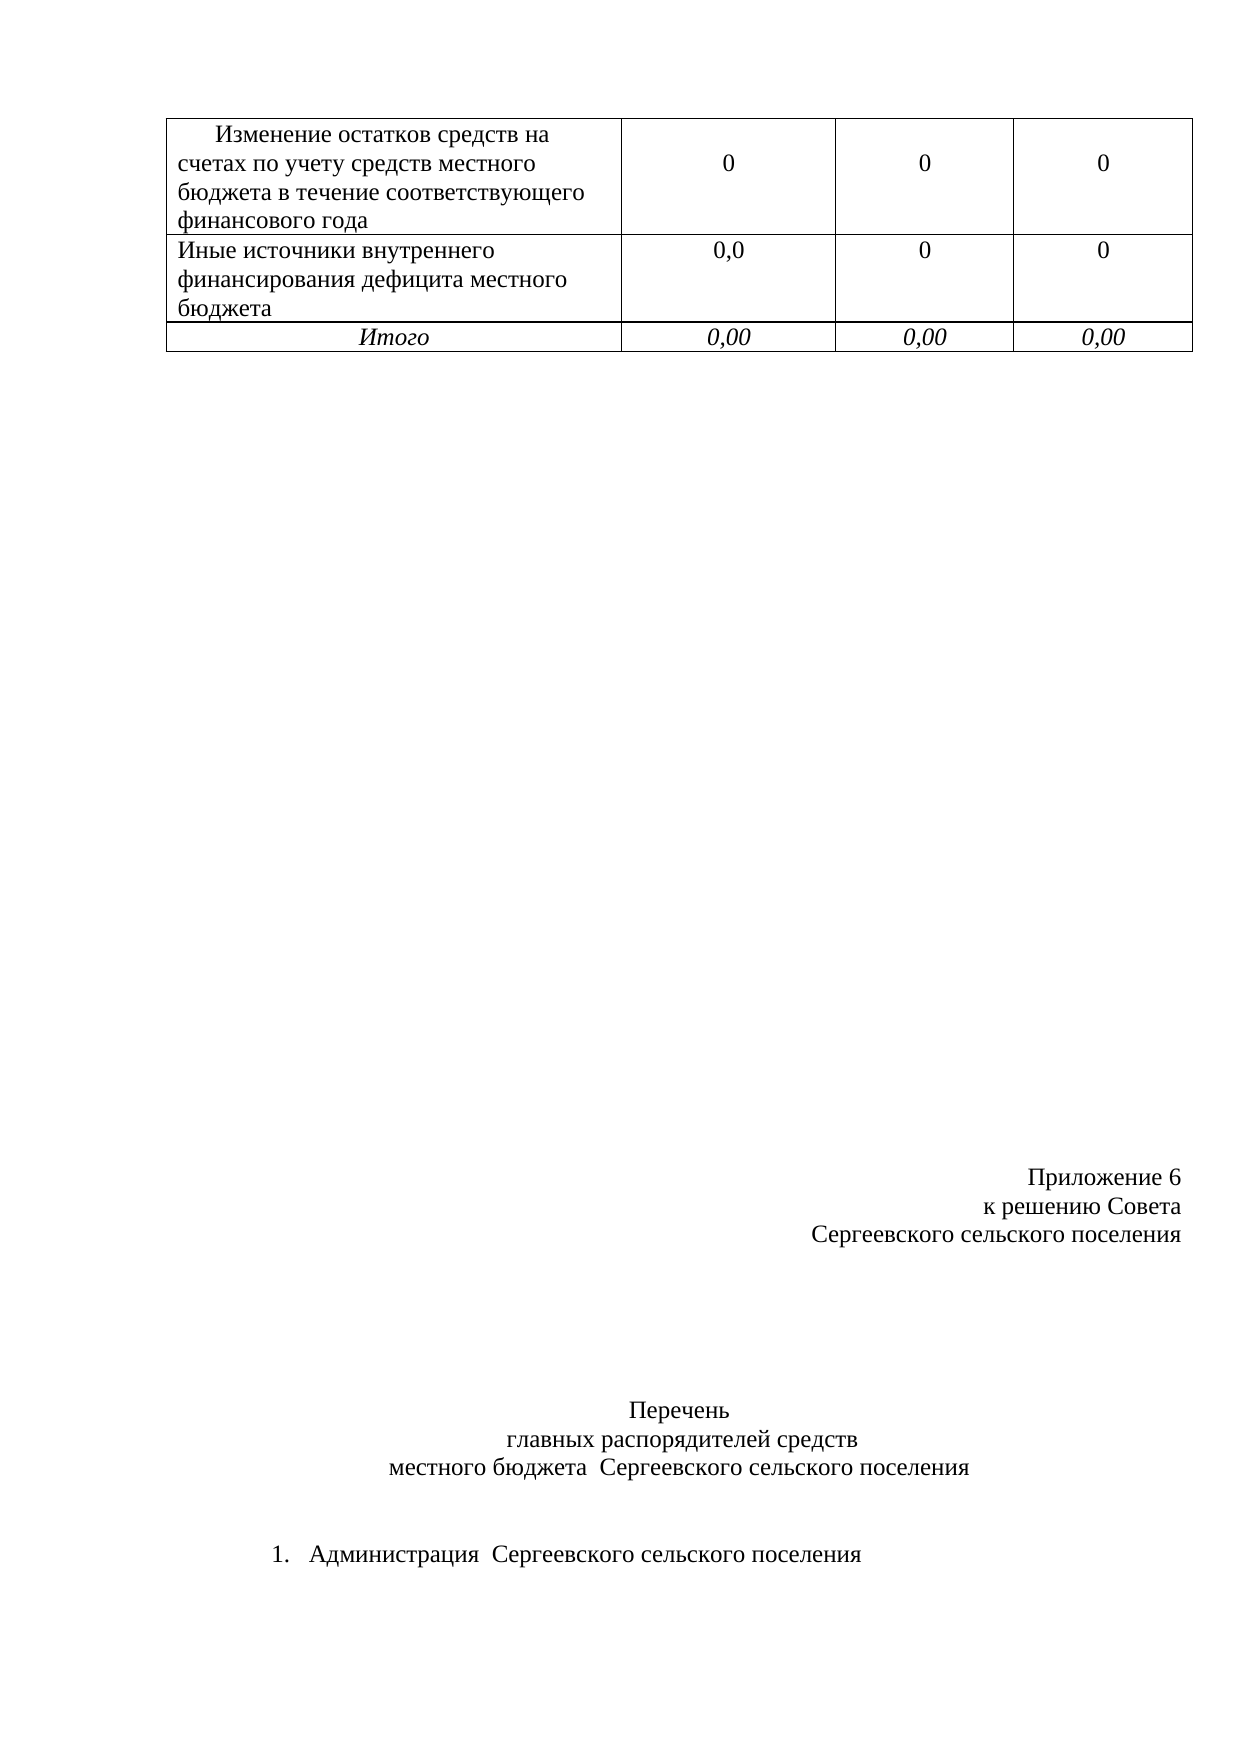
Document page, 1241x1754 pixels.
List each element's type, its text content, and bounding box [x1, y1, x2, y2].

table_cell Изменение остатков средств на счетах по учету средств местного бюджета в течение соответствующего финансового года [167, 119, 621, 234]
table_cell 0 [836, 235, 1013, 321]
table_cell 0 [1014, 235, 1192, 321]
text к решению Совета [177, 1191, 1181, 1219]
text местного бюджета Сергеевского сельского поселения [177, 1452, 1181, 1481]
table_cell Иные источники внутреннего финансирования дефицита местного бюджета [167, 235, 621, 321]
table_cell 0 [836, 119, 1013, 234]
table_cell 0,00 [622, 323, 835, 351]
table_cell 0,00 [1014, 323, 1192, 351]
table_cell 0 [1014, 119, 1192, 234]
text главных распорядителей средств [177, 1424, 1181, 1452]
text Приложение 6 [177, 1162, 1181, 1191]
table_cell 0 [622, 119, 835, 234]
text Перечень [177, 1395, 1181, 1424]
table_cell 0,0 [622, 235, 835, 321]
list Администрация Сергеевского сельского поселения [271, 1539, 1181, 1567]
table_cell Итого [167, 323, 621, 351]
table_cell 0,00 [836, 323, 1013, 351]
text Сергеевского сельского поселения [177, 1219, 1181, 1248]
